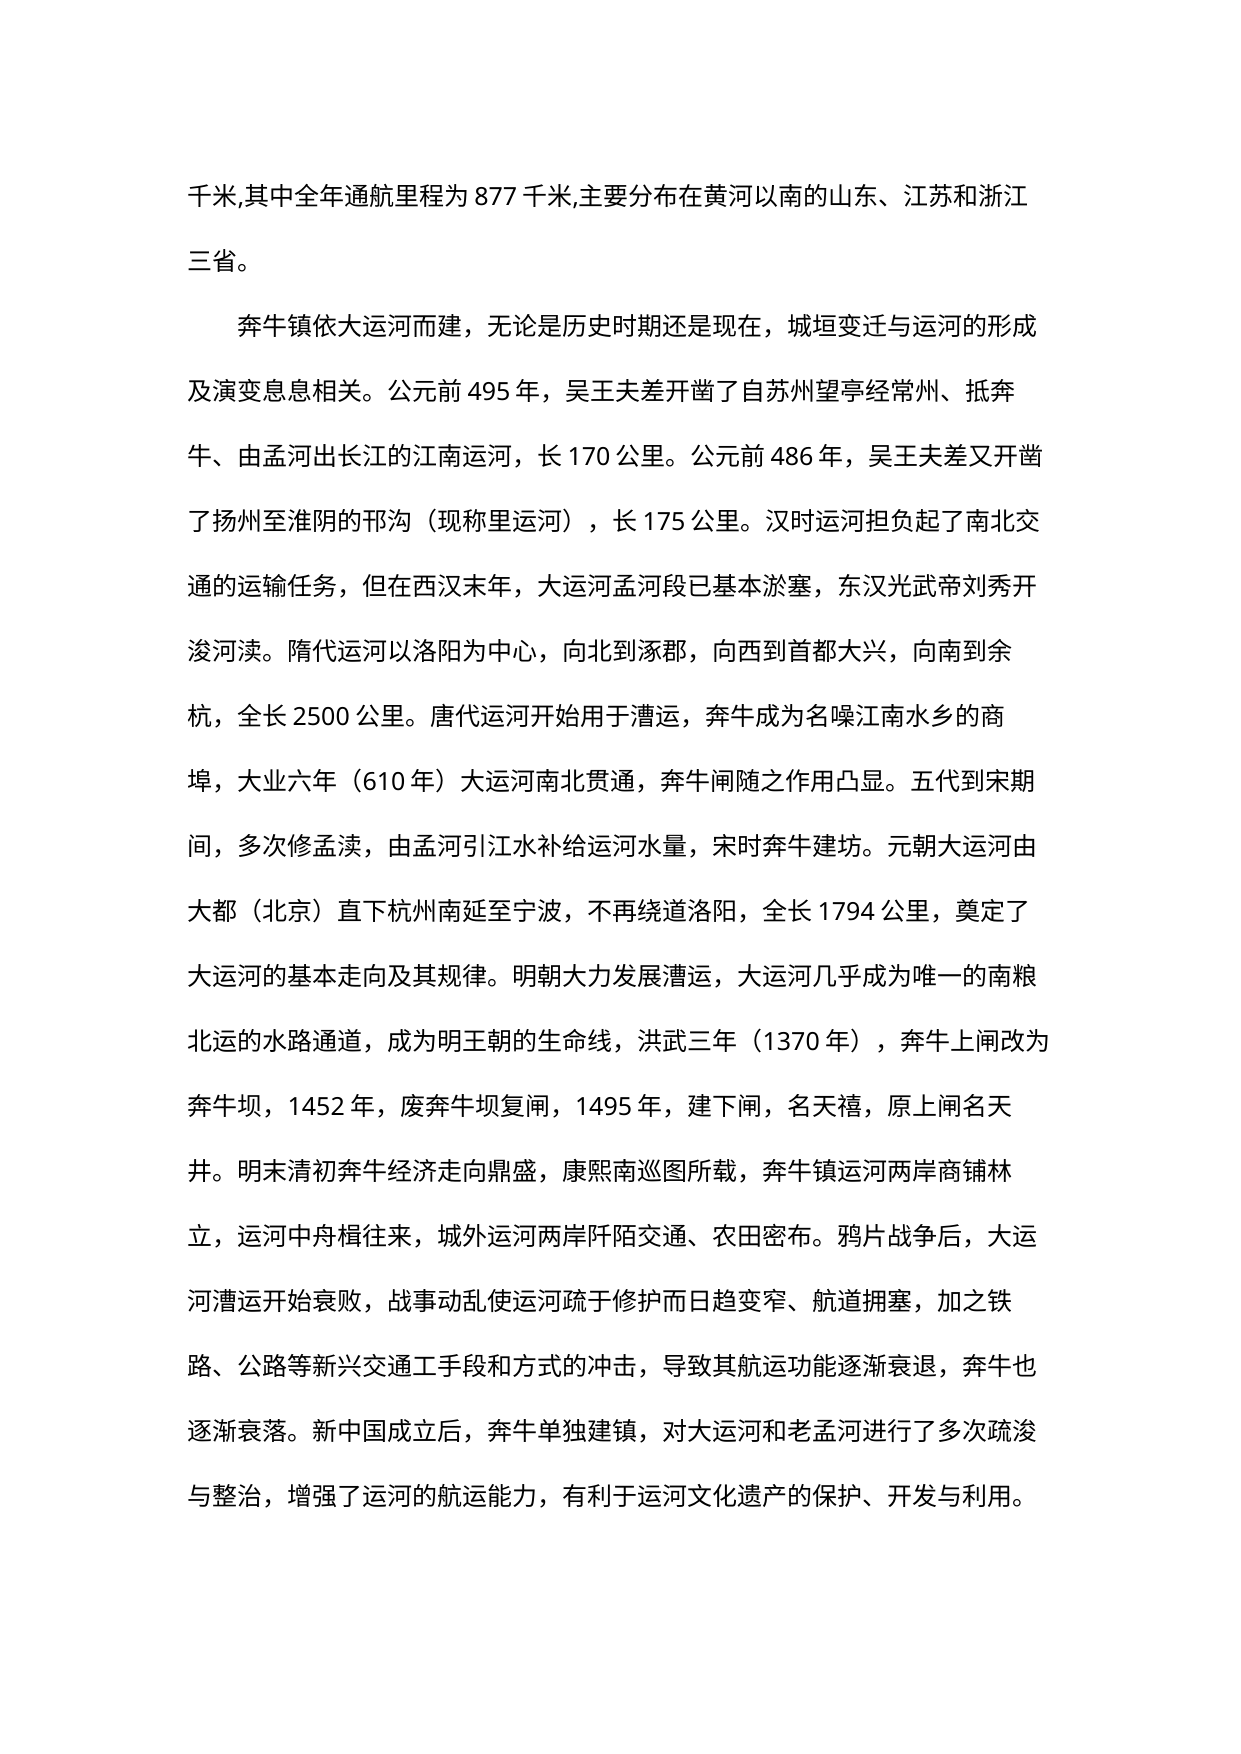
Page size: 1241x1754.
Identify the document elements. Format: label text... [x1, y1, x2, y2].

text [187, 162, 1053, 292]
text 奔牛镇依大运河而建，无论是历史时期还是现在，城垣变迁与运河的形成及演变息息相关。公元前495年，吴王夫差开凿了自苏州望亭经常州、抵奔牛、由孟河出长江的江南运河，长170公里。公元前486年，吴王夫差又开凿了扬州至淮阴的邗沟（现称里运河），长175公里。汉时运河担负起了南北交通的运输任务，但在西汉末年，大运河孟河段已基本淤塞，东汉光武帝刘秀开浚河渎。隋代运河以洛阳为中心，向北到涿郡，向西到首都大兴，向南到余杭，全长2500公里。唐代运河开始用于漕运，奔牛成为名噪江南水乡的商埠，大业六年（610年）大运河南北贯通，奔牛闸随之作用凸显。五代到宋期间，多次修孟渎，由孟河引江水补给运河水量，宋时奔牛建坊。元朝大运河由大都（北京）直下杭州南延至宁波，不再绕道洛阳，全长1794公里，奠定了大运河的基本走向及其规律。明朝大力发展漕运，大运河几乎成为唯一的南粮北运的水路通道，成为明王朝的生命线，洪武三年（1370年），奔牛上闸改为奔牛坝，1452年，废奔牛坝复闸，1495年，建下闸，名天禧，原上闸名天井。明末清初奔牛经济走向鼎盛，康熙南巡图所载，奔牛镇运河两岸商铺林立，运河中舟楫往来，城外运河两岸阡陌交通、农田密布。鸦片战争后，大运河漕运开始衰败，战事动乱使运河疏于修护而日趋变窄、航道拥塞，加之铁路、公路等新兴交通工手段和方式的冲击，导致其航运功能逐渐衰退，奔牛也逐渐衰落。新中国成立后，奔牛单独建镇，对大运河和老孟河进行了多次疏浚与整治，增强了运河的航运能力，有利于运河文化遗产的保护、开发与利用。 [187, 292, 1053, 1527]
